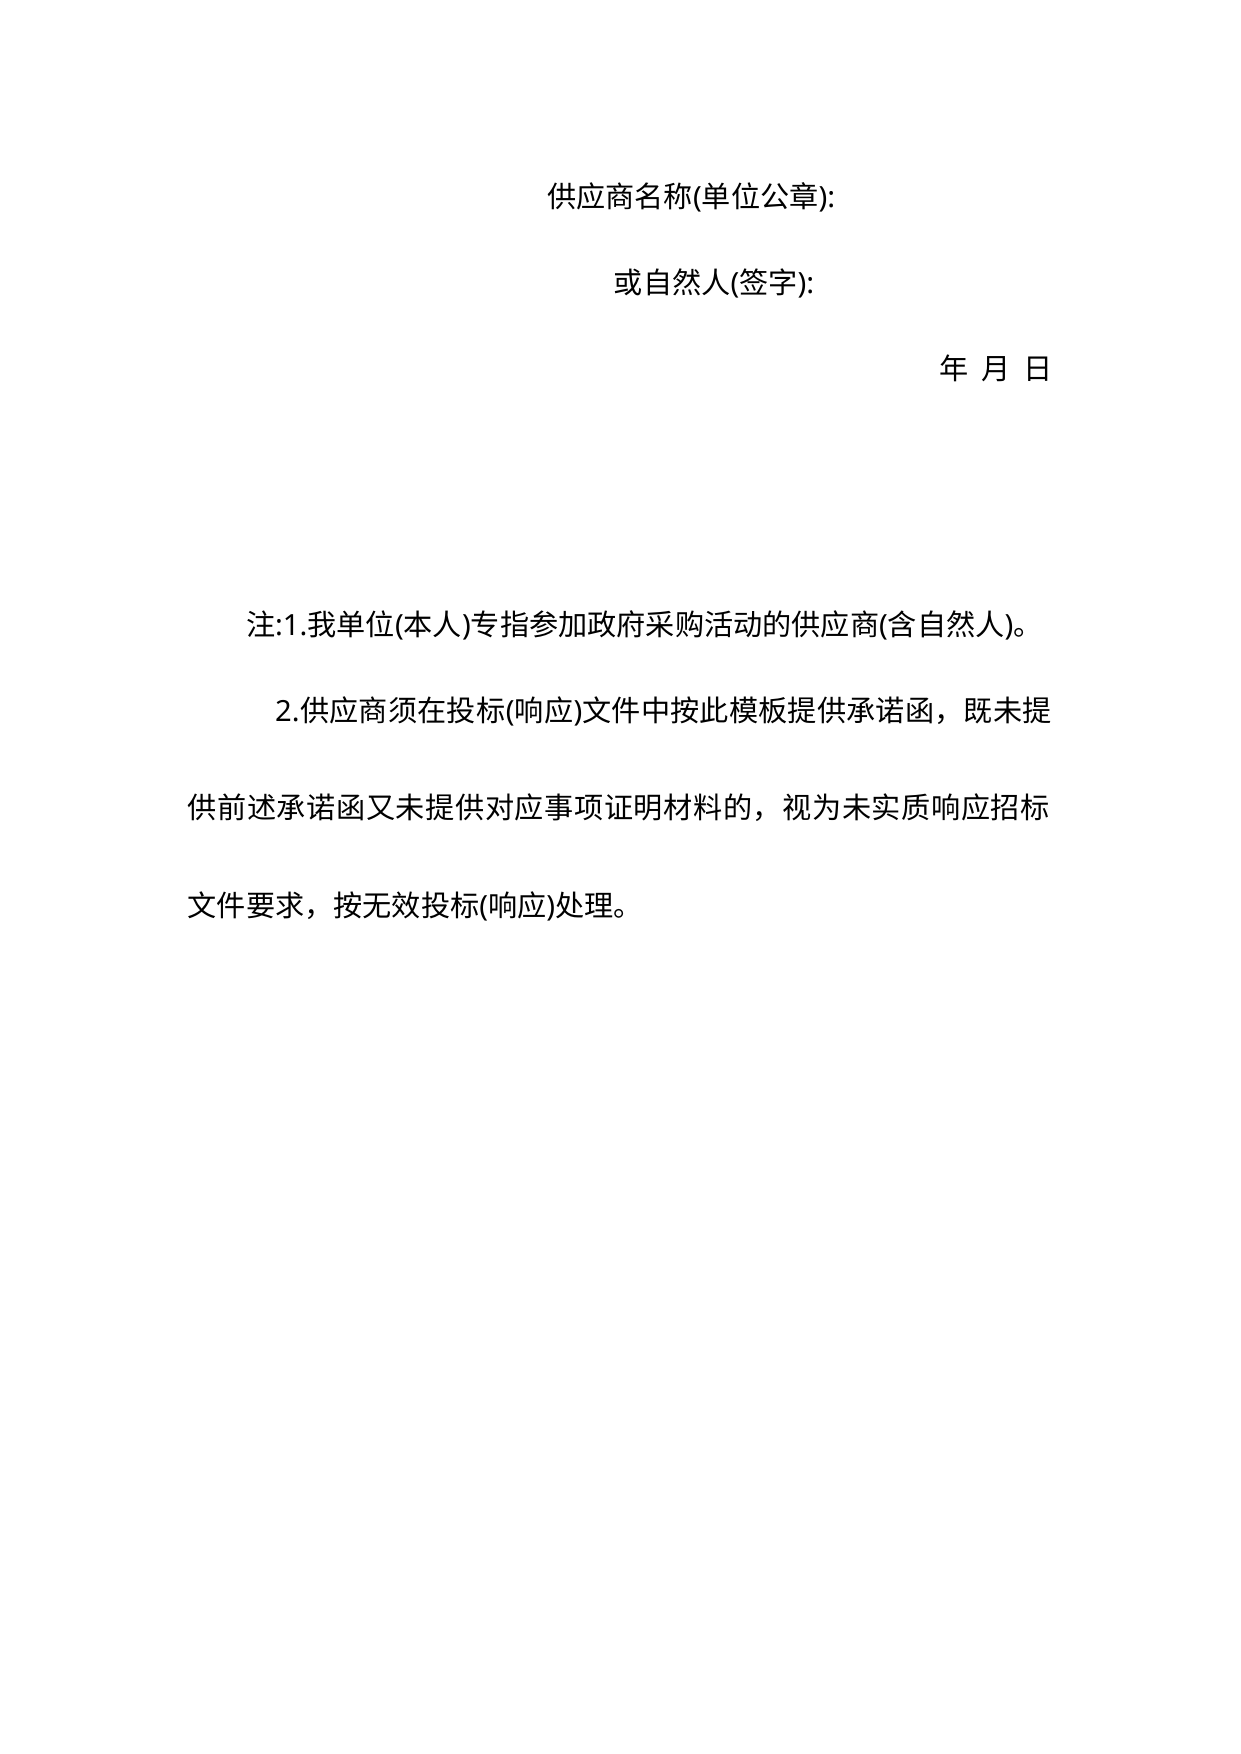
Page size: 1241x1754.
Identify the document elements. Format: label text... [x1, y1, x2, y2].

text 或自然人(签字): [187, 248, 1053, 313]
text 2.供应商须在投标(响应)文件中按此模板提供承诺函，既未提供前述承诺函又未提供对应事项证明材料的，视为未实质响应招标文件要求，按无效投标(响应)处理。 [187, 676, 1053, 936]
text 供应商名称(单位公章): [187, 162, 1053, 227]
text 注:1.我单位(本人)专指参加政府采购活动的供应商(含自然人)。 [187, 590, 1053, 655]
text 年 月 日 [187, 334, 1053, 399]
